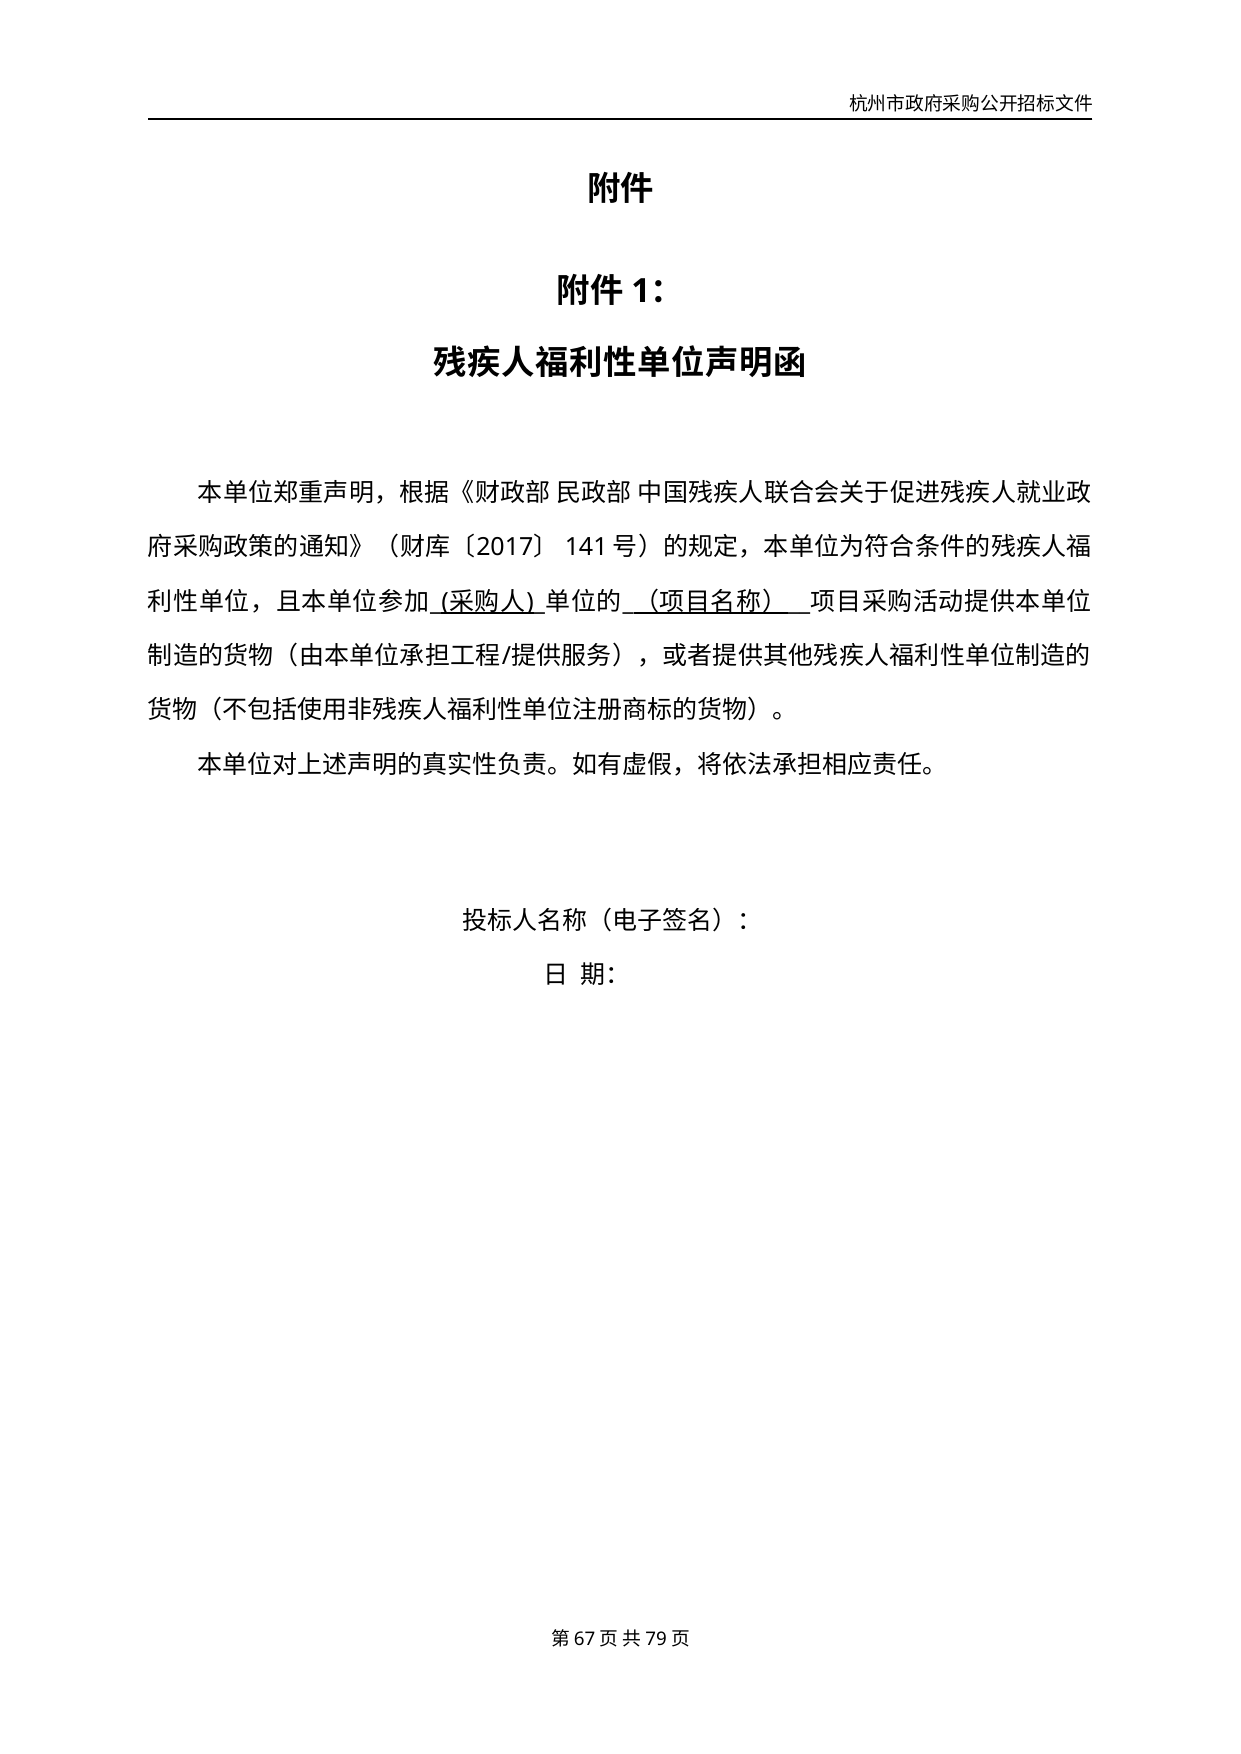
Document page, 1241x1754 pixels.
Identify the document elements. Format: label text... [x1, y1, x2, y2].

text 本单位对上述声明的真实性负责。如有虚假，将依法承担相应责任。 [148, 744, 1092, 780]
text 日 期： [148, 955, 930, 991]
text 投标人名称（电子签名）： [148, 901, 930, 937]
subtitle 附件 [148, 162, 1092, 210]
text 附件1： [148, 263, 1092, 312]
text 残疾人福利性单位声明函 [148, 336, 1092, 384]
text 本单位郑重声明，根据《财政部 民政部 中国残疾人联合会关于促进残疾人就业政府采购政策的通知》（财库〔2017〕 141号）的规定，本单位为符合条件的残疾人福利性单位，且本单位参加_(采购人)_单位的_（项目名称）__项目采购活动提供本单位制造的货物（由本单位承担工程/提供服务），或者提供其他残疾人福利性单位制造的货物（不包括使用非残疾人福利性单位注册商标的货物）。 [148, 472, 1092, 726]
